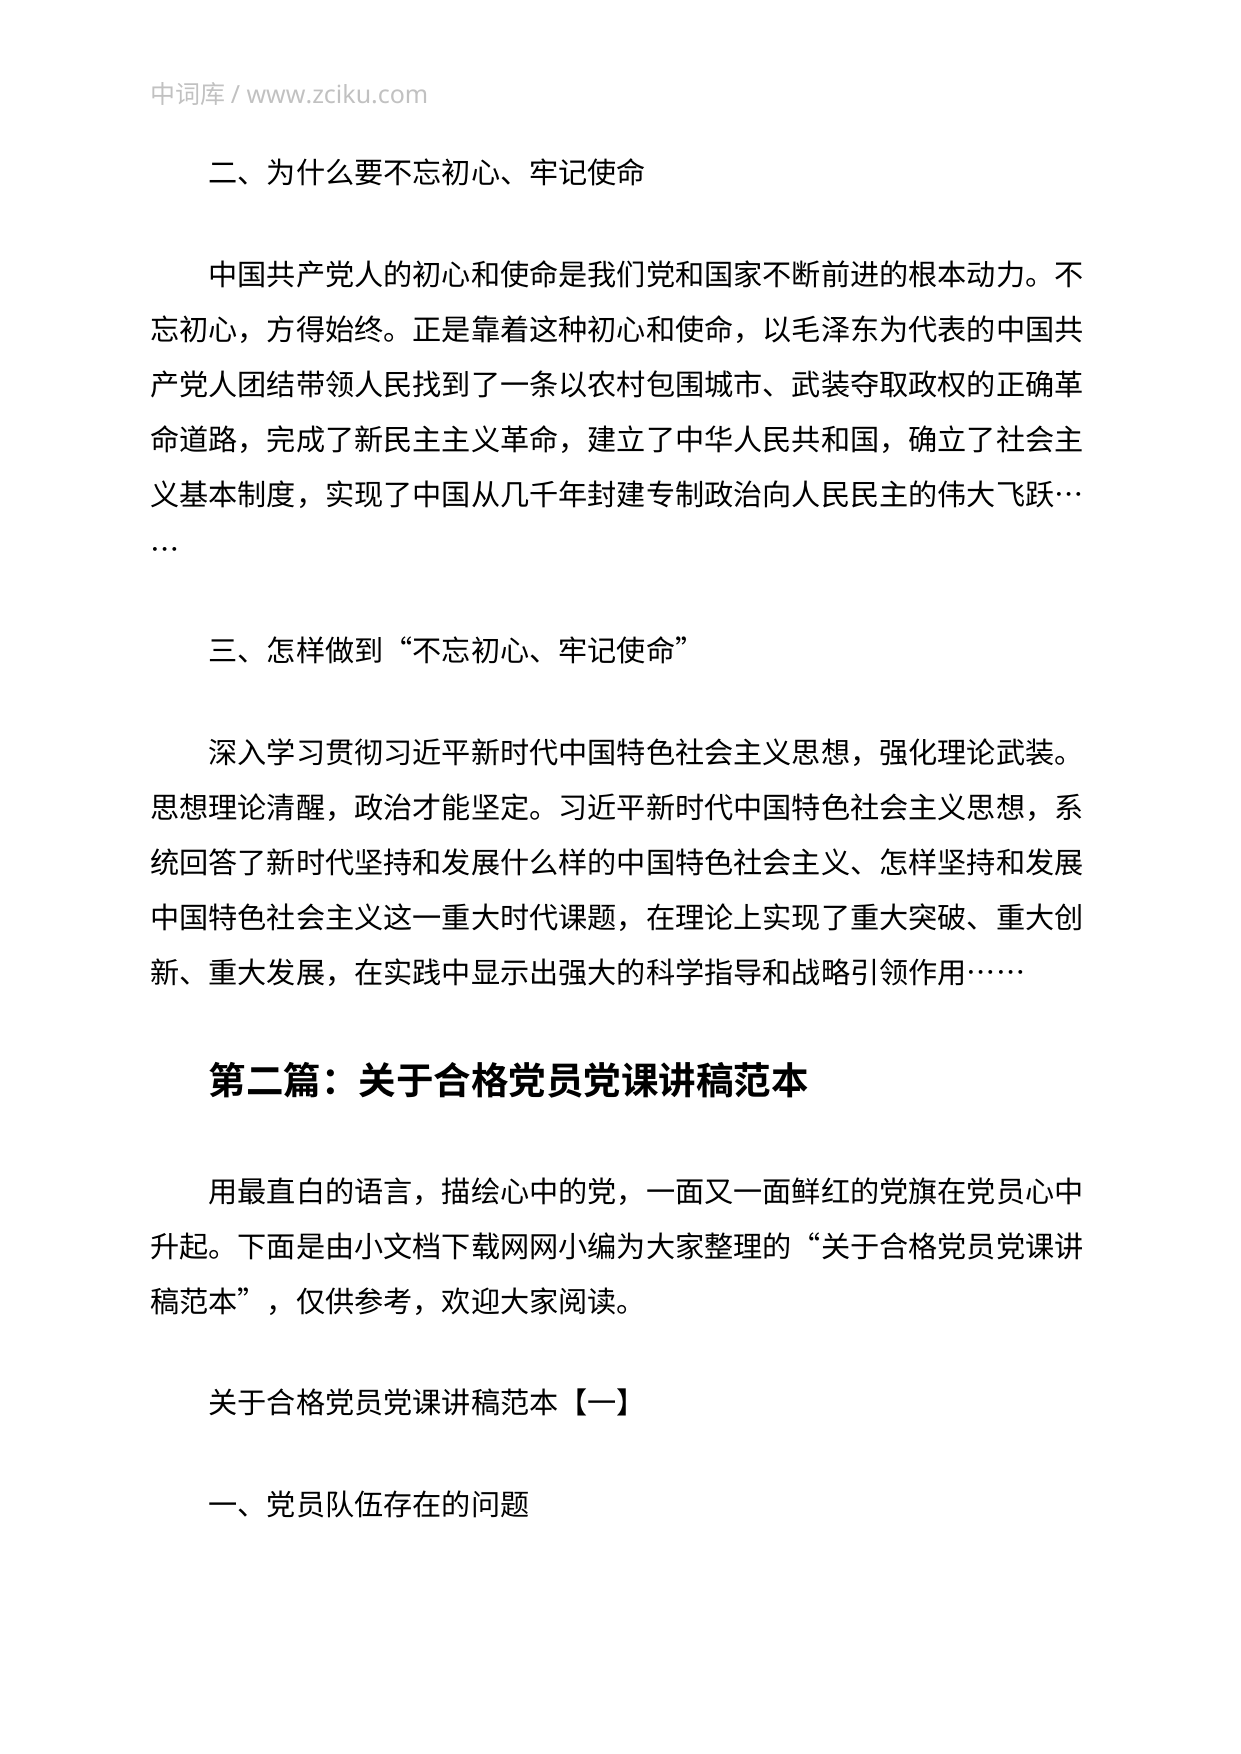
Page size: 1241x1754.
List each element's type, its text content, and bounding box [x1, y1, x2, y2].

text 关于合格党员党课讲稿范本【一】 [150, 1380, 1090, 1422]
text 深入学习贯彻习近平新时代中国特色社会主义思想，强化理论武装。思想理论清醒，政治才能坚定。习近平新时代中国特色社会主义思想，系统回答了新时代坚持和发展什么样的中国特色社会主义、怎样坚持和发展中国特色社会主义这一重大时代课题，在理论上实现了重大突破、重大创新、重大发展，在实践中显示出强大的科学指导和战略引领作用…… [150, 730, 1090, 992]
text 一、党员队伍存在的问题 [150, 1482, 1090, 1524]
text 中国共产党人的初心和使命是我们党和国家不断前进的根本动力。不忘初心，方得始终。正是靠着这种初心和使命，以毛泽东为代表的中国共产党人团结带领人民找到了一条以农村包围城市、武装夺取政权的正确革命道路，完成了新民主主义革命，建立了中华人民共和国，确立了社会主义基本制度，实现了中国从几千年封建专制政治向人民民主的伟大飞跃…… [150, 252, 1090, 568]
text 三、怎样做到“不忘初心、牢记使命” [150, 628, 1090, 670]
text 二、为什么要不忘初心、牢记使命 [150, 150, 1090, 192]
text 第二篇：关于合格党员党课讲稿范本 [150, 1051, 1090, 1105]
text 用最直白的语言，描绘心中的党，一面又一面鲜红的党旗在党员心中升起。下面是由小文档下载网网小编为大家整理的“关于合格党员党课讲稿范本”，仅供参考，欢迎大家阅读。 [150, 1168, 1090, 1321]
